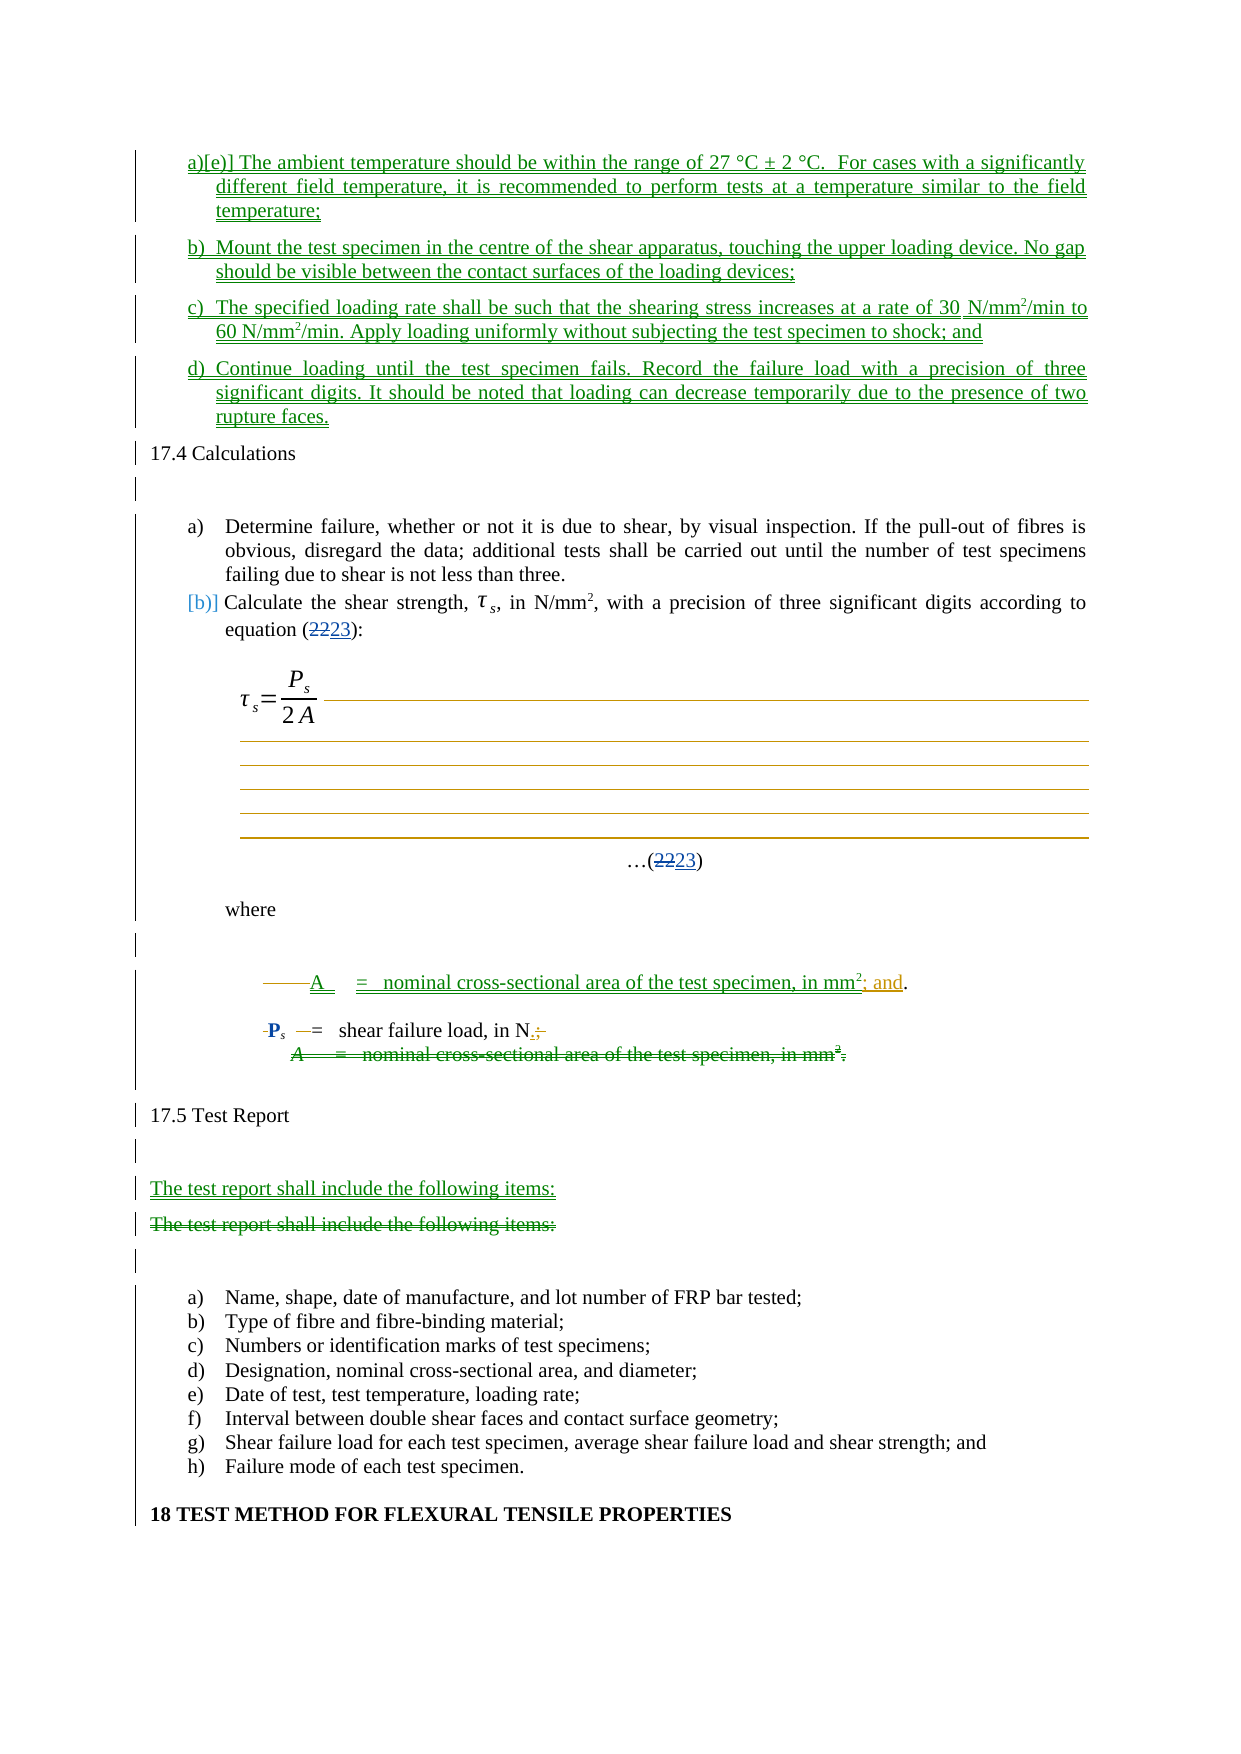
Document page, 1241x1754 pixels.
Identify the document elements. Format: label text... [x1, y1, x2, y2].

text where [225, 897, 1090, 921]
list Type of fibre and fibre-binding material; [187, 1309, 1030, 1333]
text …() [239, 665, 1090, 872]
list Designation, nominal cross-sectional area, and diameter; [187, 1357, 1030, 1382]
text 18 TEST METHOD FOR FLEXURAL TENSILE PROPERTIES [150, 1502, 1090, 1526]
list Interval between double shear faces and contact surface geometry; [187, 1406, 1030, 1430]
list Numbers or identification marks of test specimens; [187, 1333, 1030, 1357]
list Failure mode of each test specimen. [187, 1454, 1030, 1478]
subtitle 17.5 Test Report [150, 1102, 1087, 1127]
list Calculate the shear strength, , in N/mm2, with a precision of three significant digits according to equation (): [187, 586, 1087, 641]
text Ps = shear failure load, in N [262, 1018, 1090, 1042]
subtitle 17.4 Calculations [150, 441, 1087, 465]
list Name, shape, date of manufacture, and lot number of FRP bar tested; [187, 1285, 1030, 1309]
list Determine failure, whether or not it is due to shear, by visual inspection. If the pull-out of fibres is obvious, disregard the data; additional tests shall be carried out until the number of test specimens failing due to shear is not less than three. [187, 514, 1087, 586]
list Date of test, test temperature, loading rate; [187, 1382, 1030, 1406]
list Shear failure load for each test specimen, average shear failure load and shear strength; and [187, 1430, 1030, 1454]
